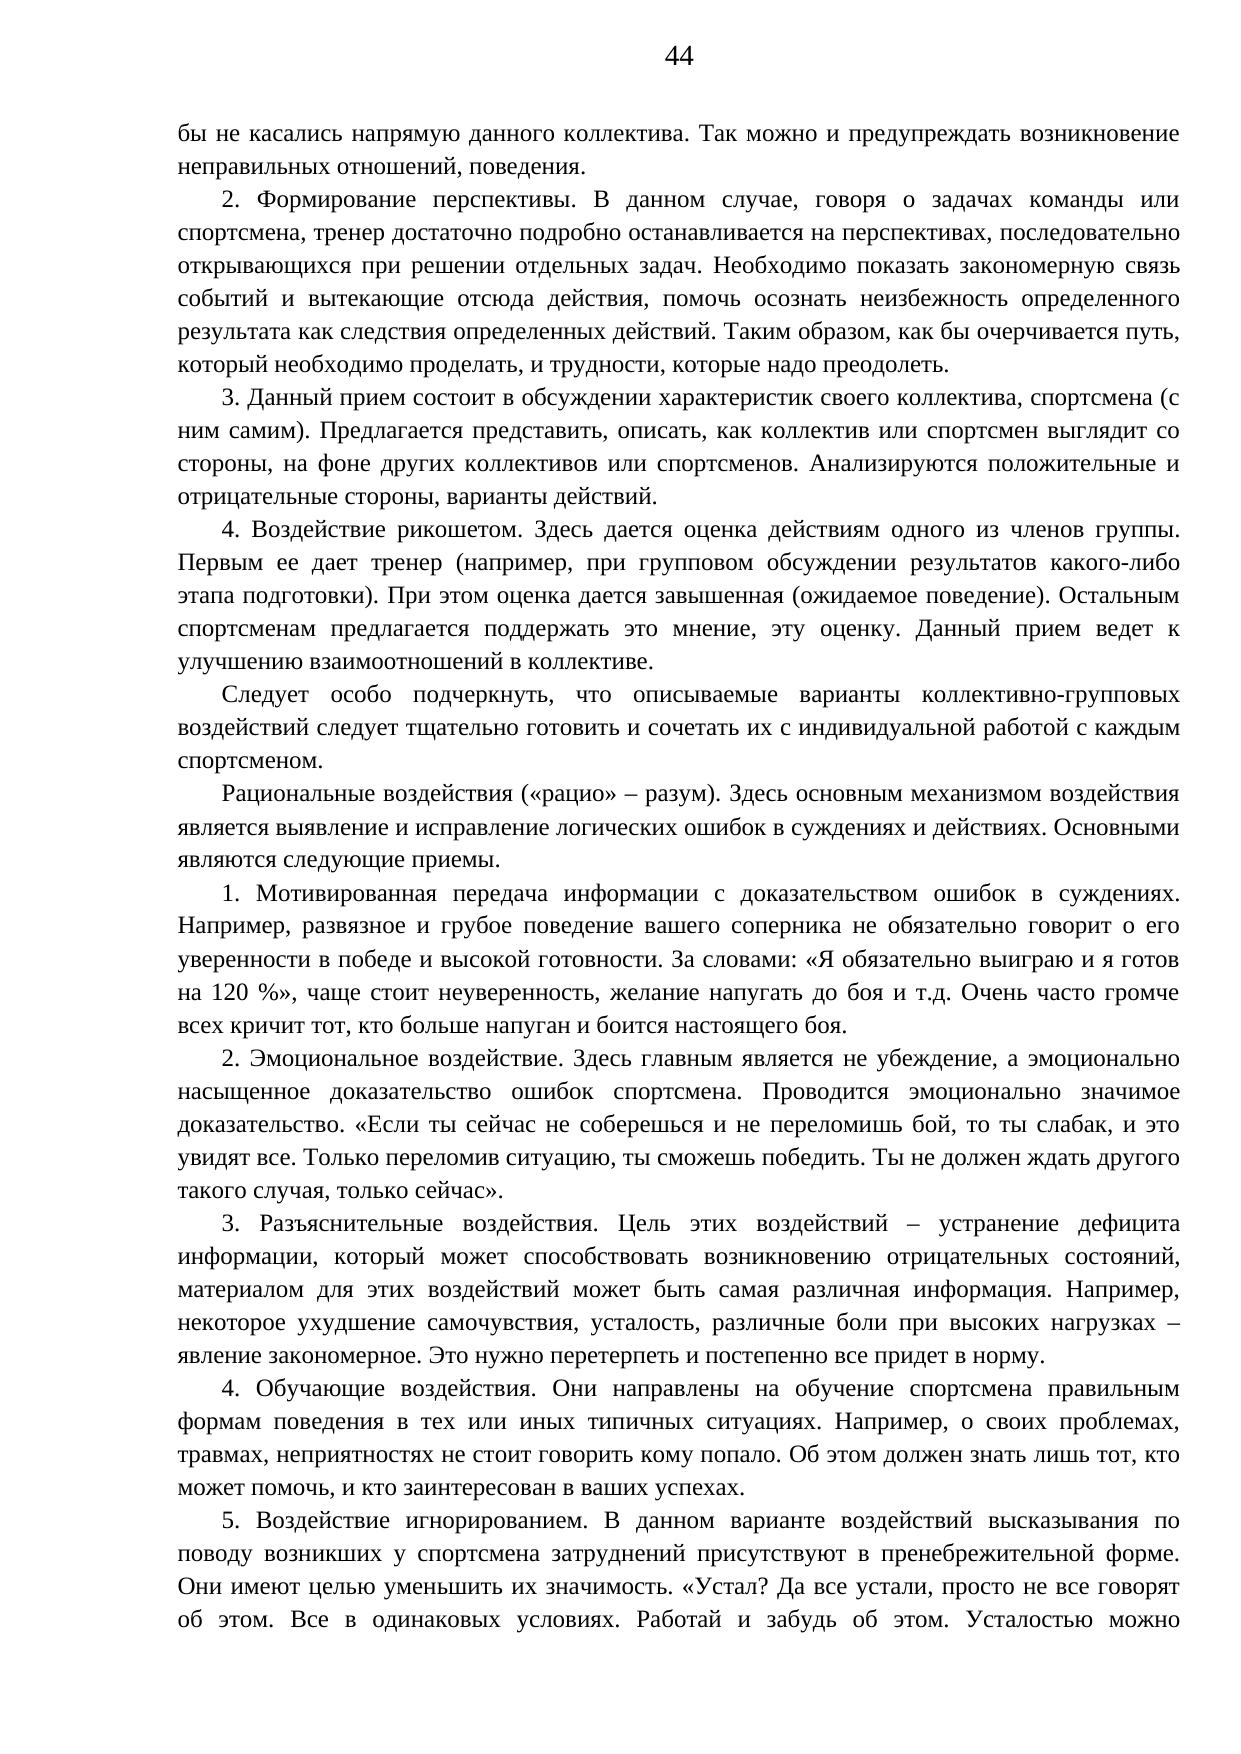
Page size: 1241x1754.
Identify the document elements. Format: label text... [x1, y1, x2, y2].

text 2. Эмоциональное воздействие. Здесь главным является не убеждение, а эмоционально насыщенное доказательство ошибок спортсмена. Проводится эмоционально значимое доказательство. «Если ты сейчас не соберешься и не переломишь бой, то ты слабак, и это увидят все. Только переломив ситуацию, ты сможешь победить. Ты не должен ждать другого такого случая, только сейчас». [177, 1043, 1181, 1203]
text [177, 1505, 1181, 1633]
text Рациональные воздействия («рацио» – разум). Здесь основным механизмом воздействия является выявление и исправление логических ошибок в суждениях и действиях. Основными являются следующие приемы. [177, 778, 1181, 873]
text 3. Разъяснительные воздействия. Цель этих воздействий – устранение дефицита информации, который может способствовать возникновению отрицательных состояний, материалом для этих воздействий может быть самая различная информация. Например, некоторое ухудшение самочувствия, усталость, различные боли при высоких нагрузках – явление закономерное. Это нужно перетерпеть и постепенно все придет в норму. [177, 1208, 1181, 1369]
text 4. Обучающие воздействия. Они направлены на обучение спортсмена правильным формам поведения в тех или иных типичных ситуациях. Например, о своих проблемах, травмах, неприятностях не стоит говорить кому попало. Об этом должен знать лишь тот, кто может помочь, и кто заинтересован в ваших успехах. [177, 1373, 1181, 1501]
text Следует особо подчеркнуть, что описываемые варианты коллективно-групповых воздействий следует тщательно готовить и сочетать их с индивидуальной работой с каждым спортсменом. [177, 679, 1181, 774]
text 3. Данный прием состоит в обсуждении характеристик своего коллектива, спортсмена (с ним самим). Предлагается представить, описать, как коллектив или спортсмен выглядит со стороны, на фоне других коллективов или спортсменов. Анализируются положительные и отрицательные стороны, варианты действий. [177, 382, 1181, 510]
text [177, 118, 1181, 180]
text 1. Мотивированная передача информации с доказательством ошибок в суждениях. Например, развязное и грубое поведение вашего соперника не обязательно говорит о его уверенности в победе и высокой готовности. За словами: «Я обязательно выиграю и я готов на 120 %», чаще стоит неуверенность, желание напугать до боя и т.д. Очень часто громче всех кричит тот, кто больше напуган и боится настоящего боя. [177, 878, 1181, 1038]
text 2. Формирование перспективы. В данном случае, говоря о задачах команды или спортсмена, тренер достаточно подробно останавливается на перспективах, последовательно открывающихся при решении отдельных задач. Необходимо показать закономерную связь событий и вытекающие отсюда действия, помочь осознать неизбежность определенного результата как следствия определенных действий. Таким образом, как бы очерчивается путь, который необходимо проделать, и трудности, которые надо преодолеть. [177, 184, 1181, 378]
text 4. Воздействие рикошетом. Здесь дается оценка действиям одного из членов группы. Первым ее дает тренер (например, при групповом обсуждении результатов какого-либо этапа подготовки). При этом оценка дается завышенная (ожидаемое поведение). Остальным спортсменам предлагается поддержать это мнение, эту оценку. Данный прием ведет к улучшению взаимоотношений в коллективе. [177, 514, 1181, 675]
